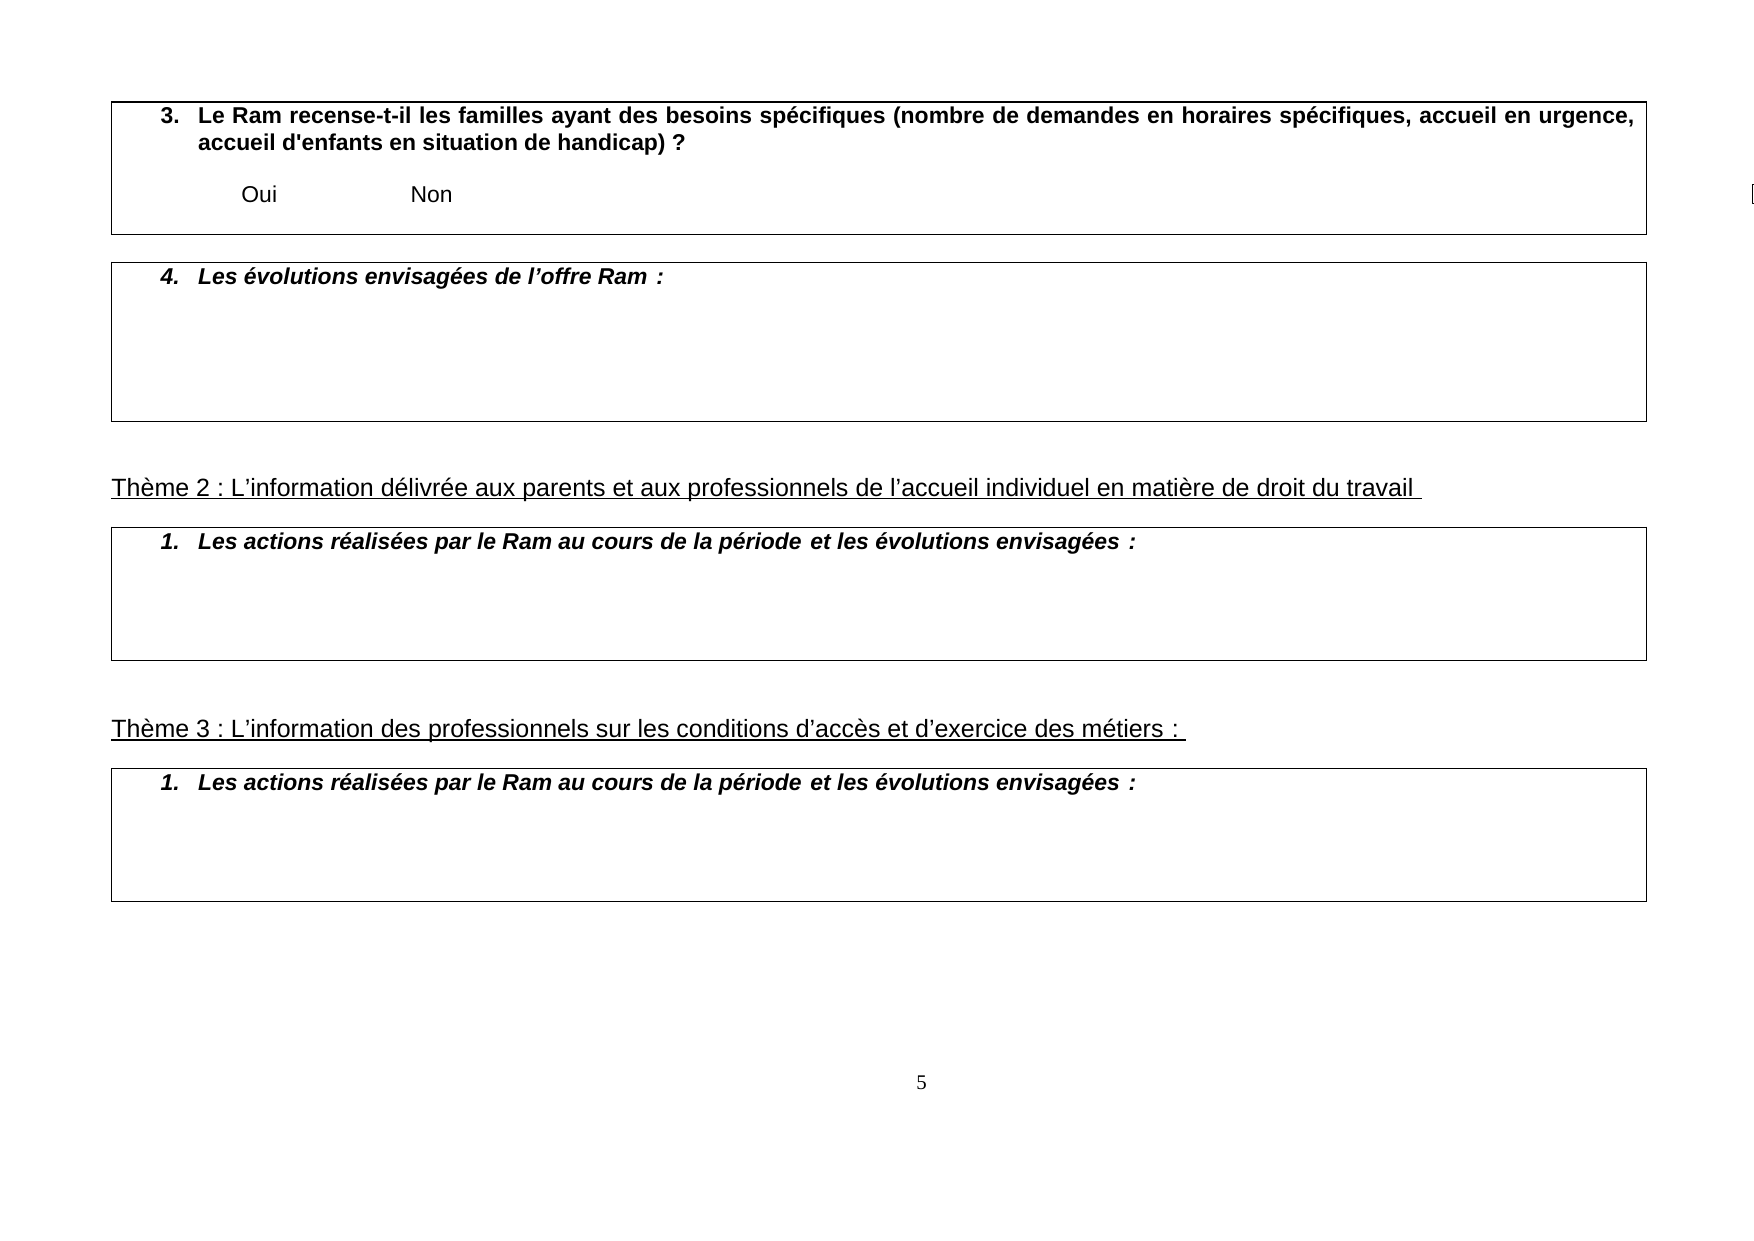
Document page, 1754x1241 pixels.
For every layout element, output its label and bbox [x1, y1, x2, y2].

table_header [100, 75, 1662, 1055]
